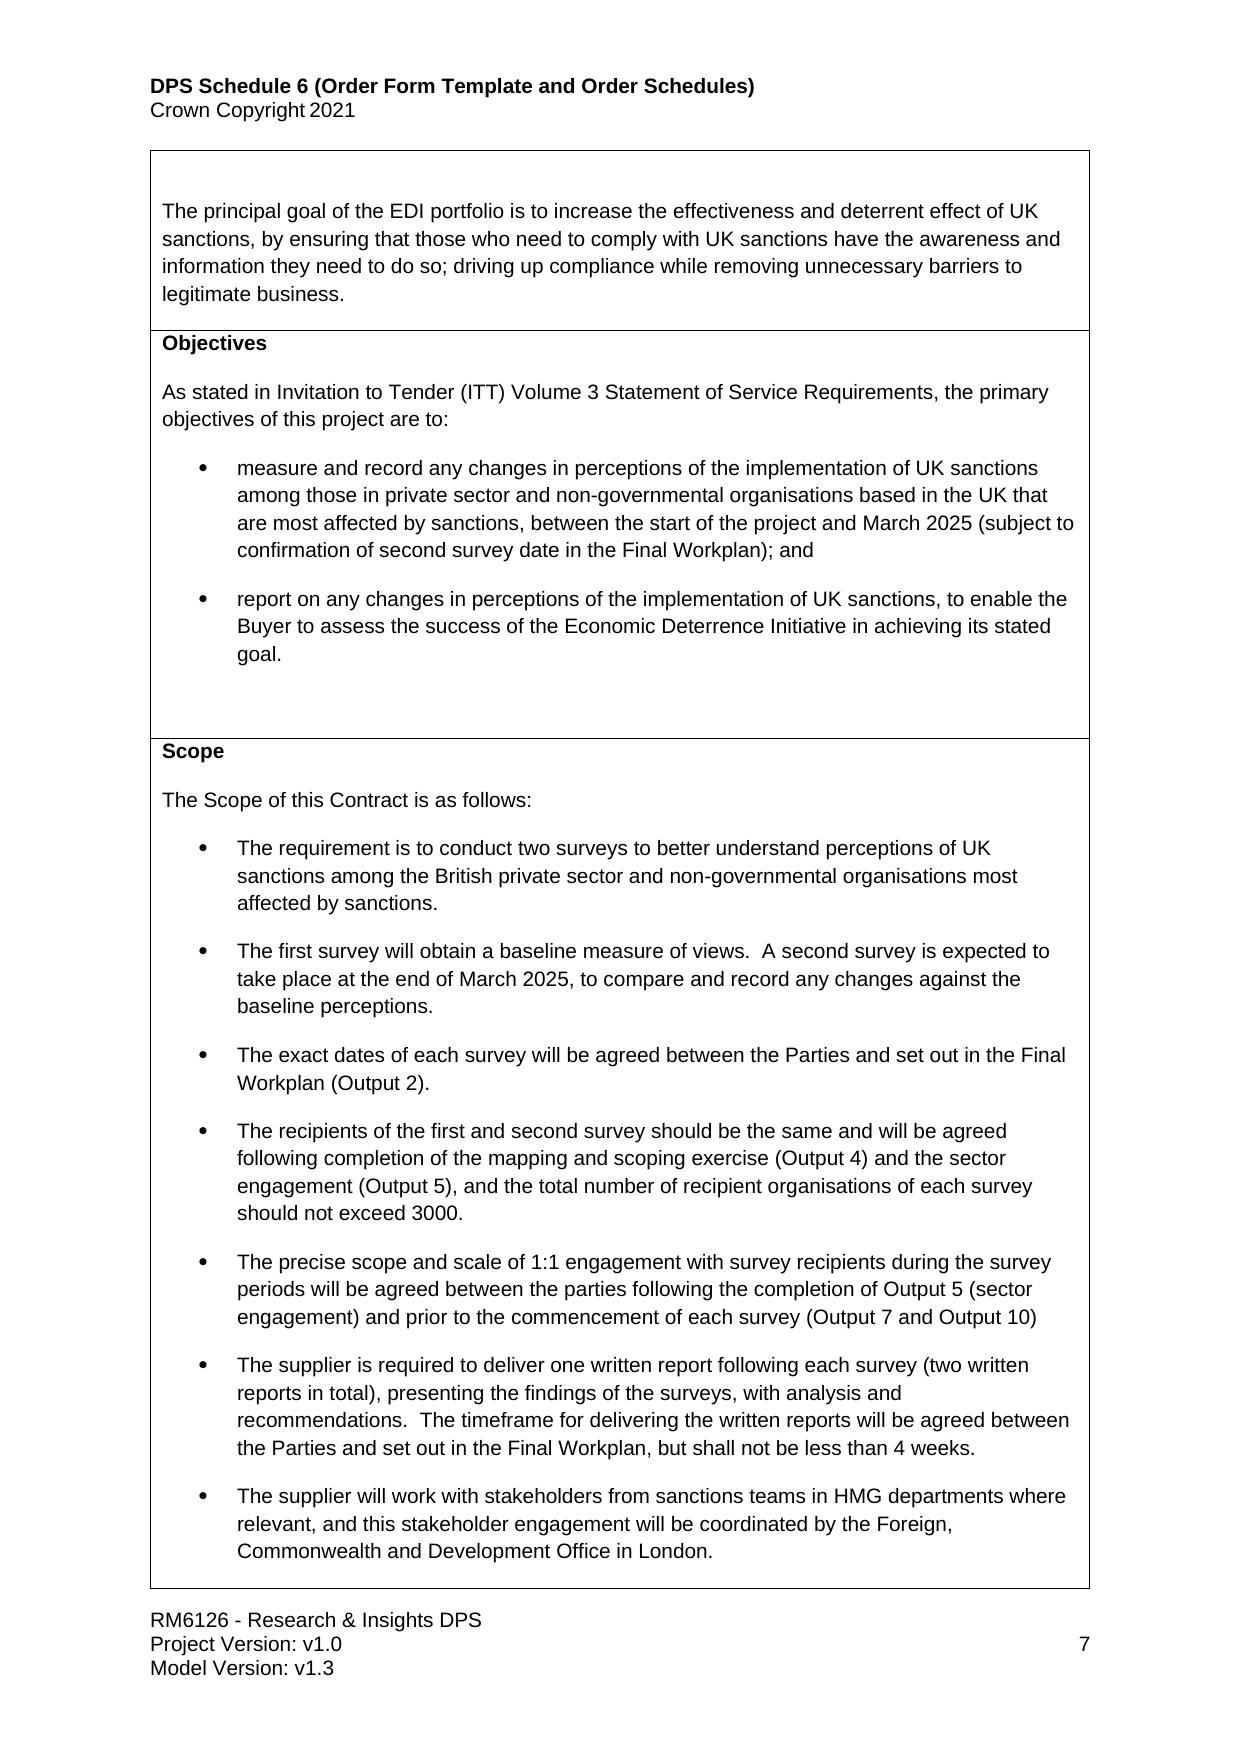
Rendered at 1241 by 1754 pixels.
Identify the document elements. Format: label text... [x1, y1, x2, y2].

table_cell Objectives As stated in Invitation to Tender (ITT) Volume 3 Statement of Service Requirements, the primary objectives of this project are to: measure and record any changes in perceptions of the implementation of UK sanctions among those in private sector and non-governmental organisations based in the UK that are most affected by sanctions, between the start of the project and March 2025 (subject to confirmation of second survey date in the Final Workplan); and report on any changes in perceptions of the implementation of UK sanctions, to enable the Buyer to assess the success of the Economic Deterrence Initiative in achieving its stated goal. [151, 331, 1089, 738]
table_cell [151, 739, 1089, 1587]
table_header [151, 151, 1089, 330]
